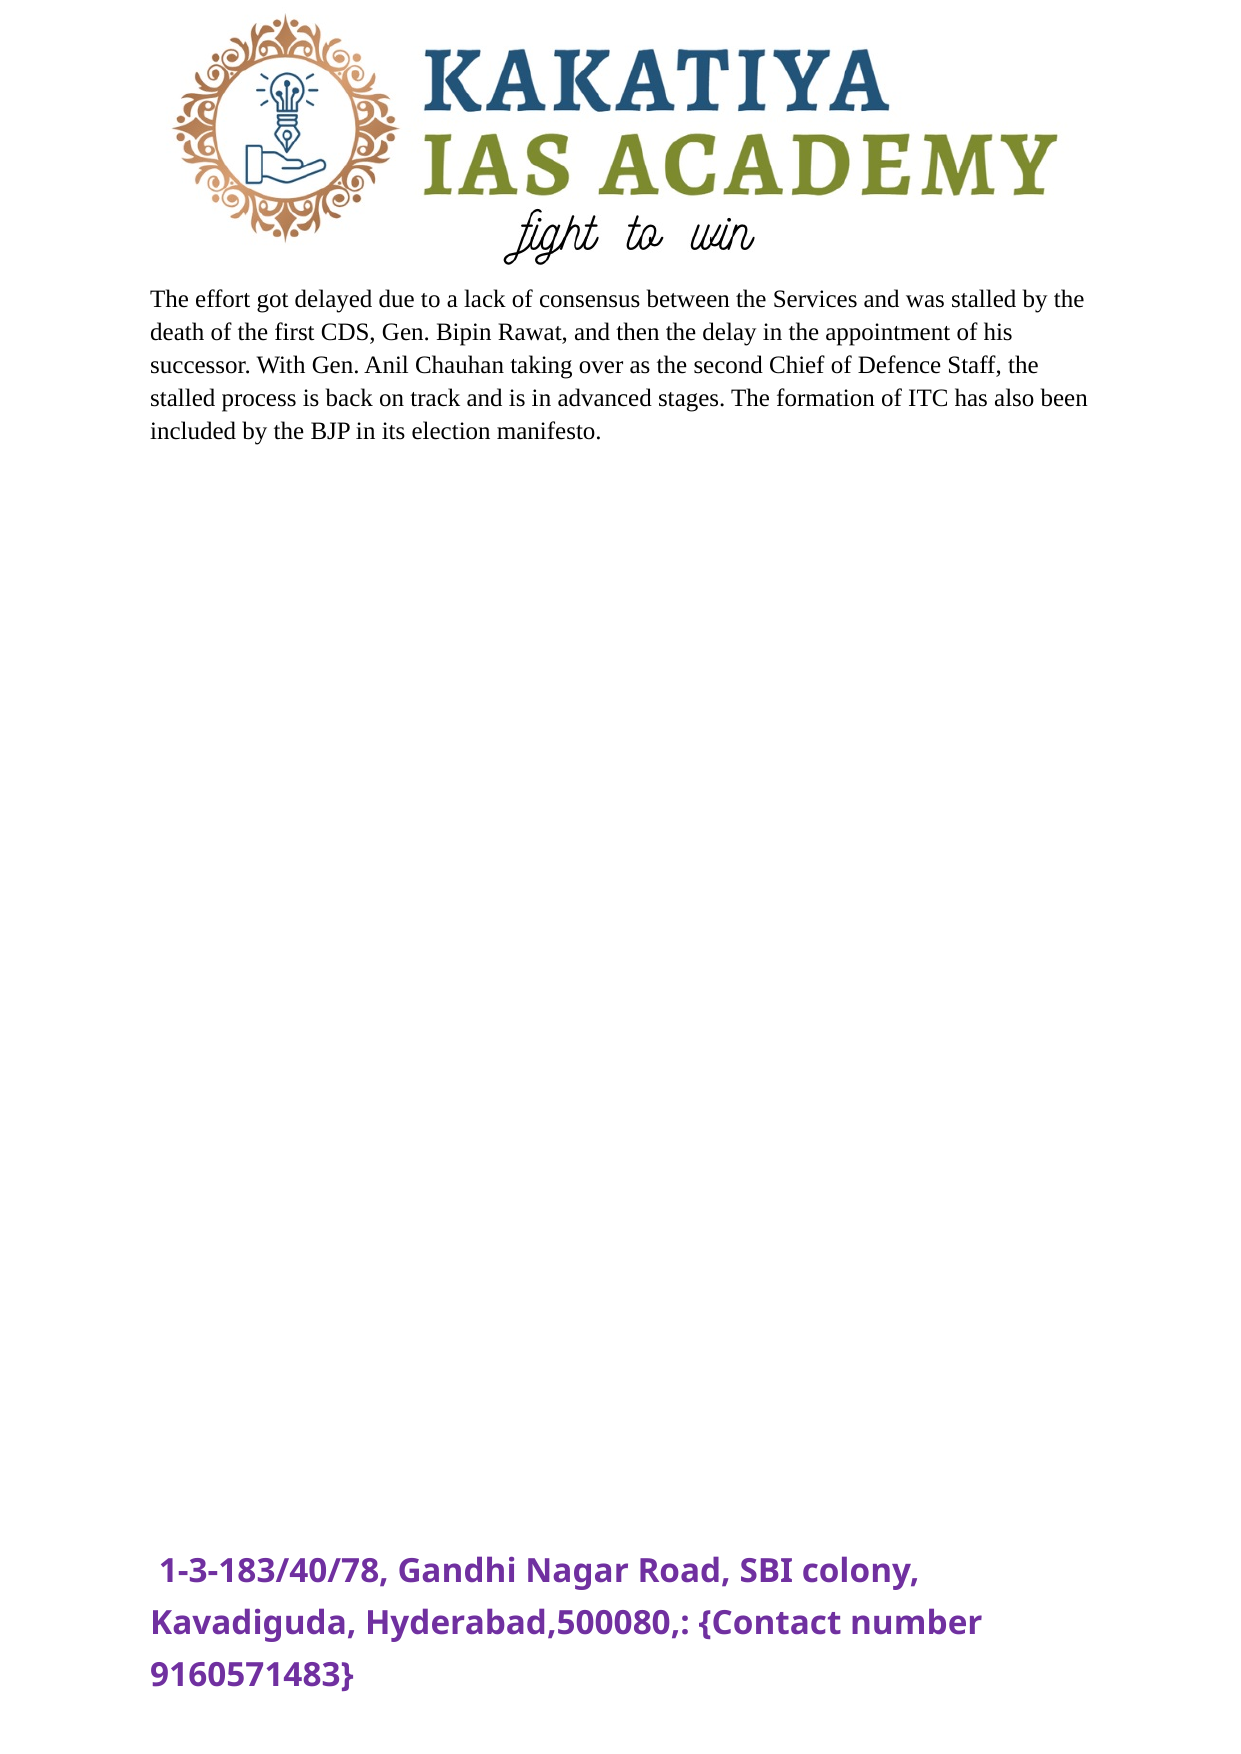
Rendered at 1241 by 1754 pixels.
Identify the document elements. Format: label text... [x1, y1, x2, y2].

text The effort got delayed due to a lack of consensus between the Services and was stalled by the death of the first CDS, Gen. Bipin Rawat, and then the delay in the appointment of his successor. With Gen. Anil Chauhan taking over as the second Chief of Defence Staff, the stalled process is back on track and is in advanced stages. The formation of ITC has also been included by the BJP in its election manifesto. [150, 284, 1090, 444]
picture [150, 0, 1091, 284]
